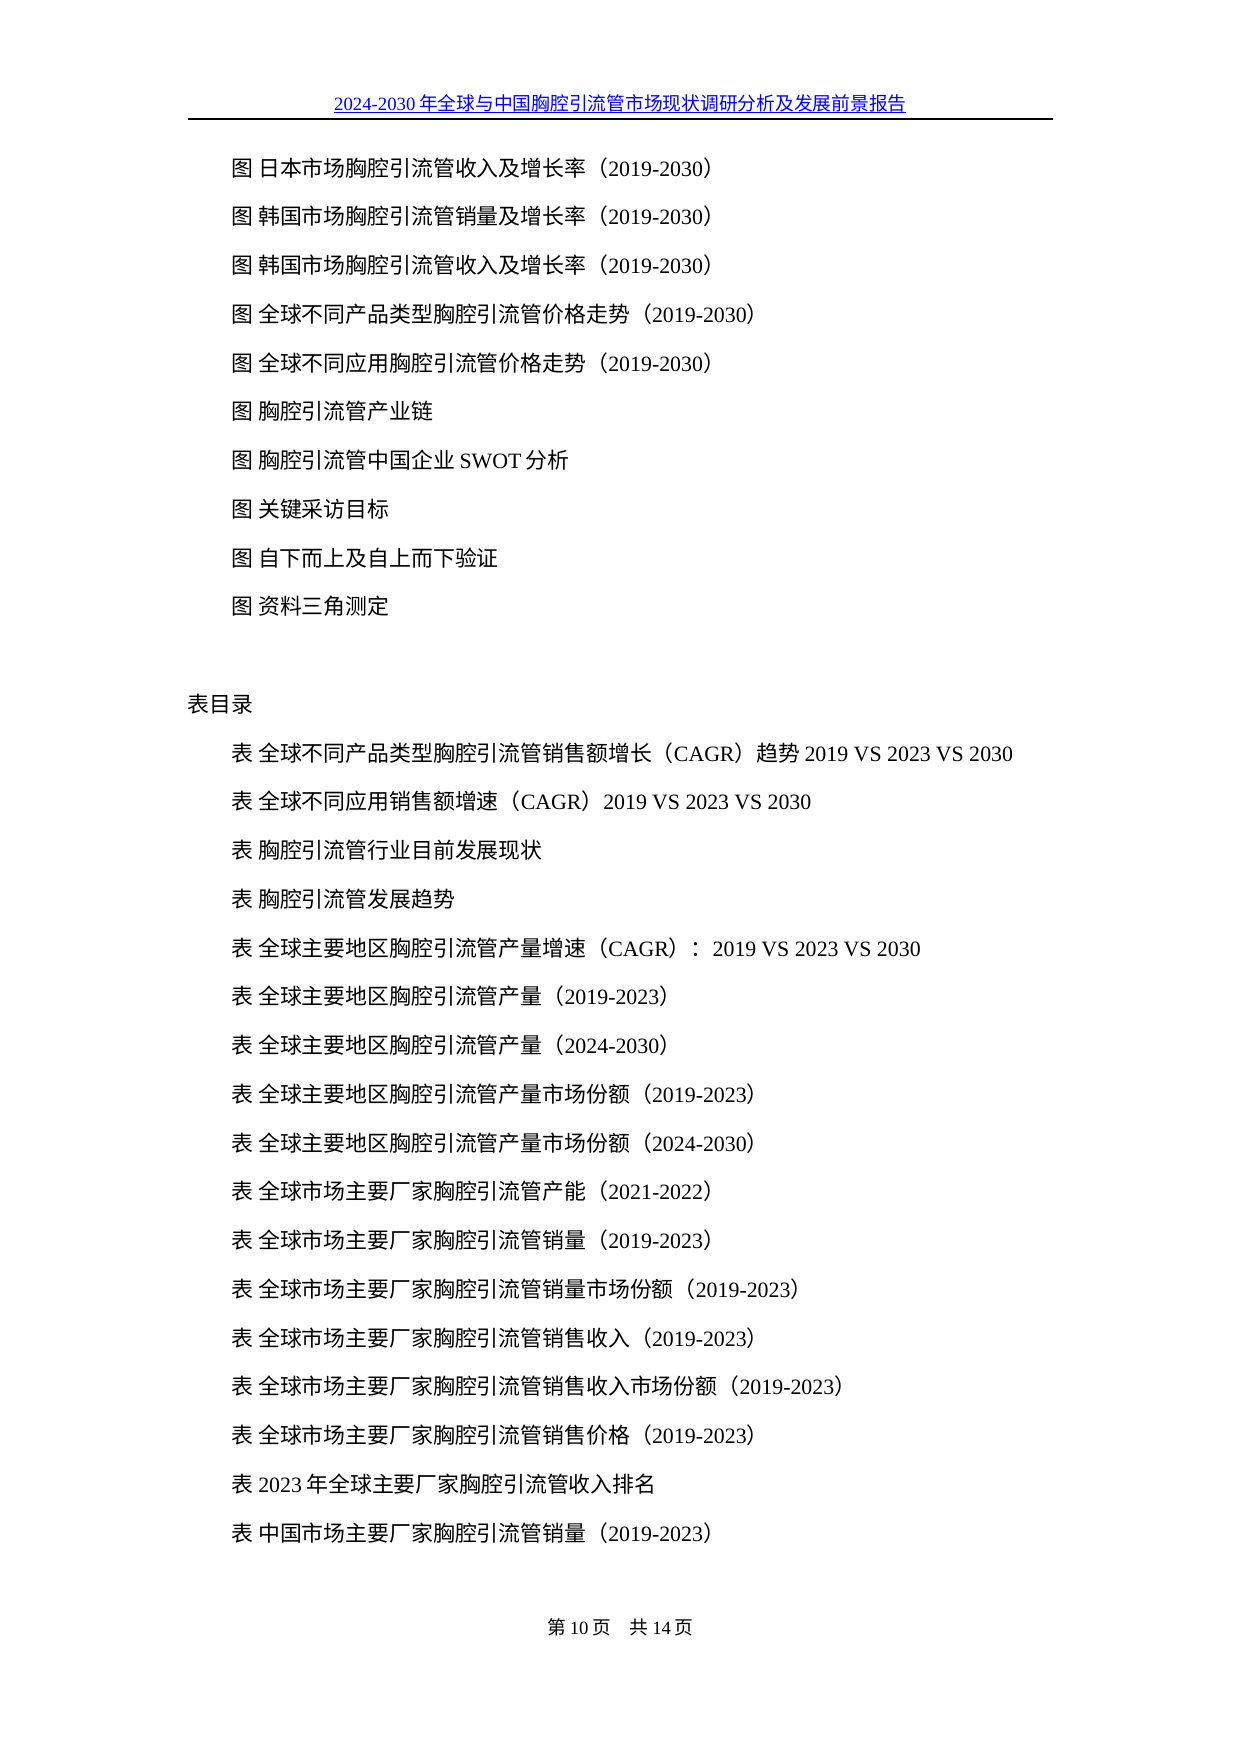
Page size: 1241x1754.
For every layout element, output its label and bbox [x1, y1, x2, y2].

text [187, 150, 1053, 1548]
